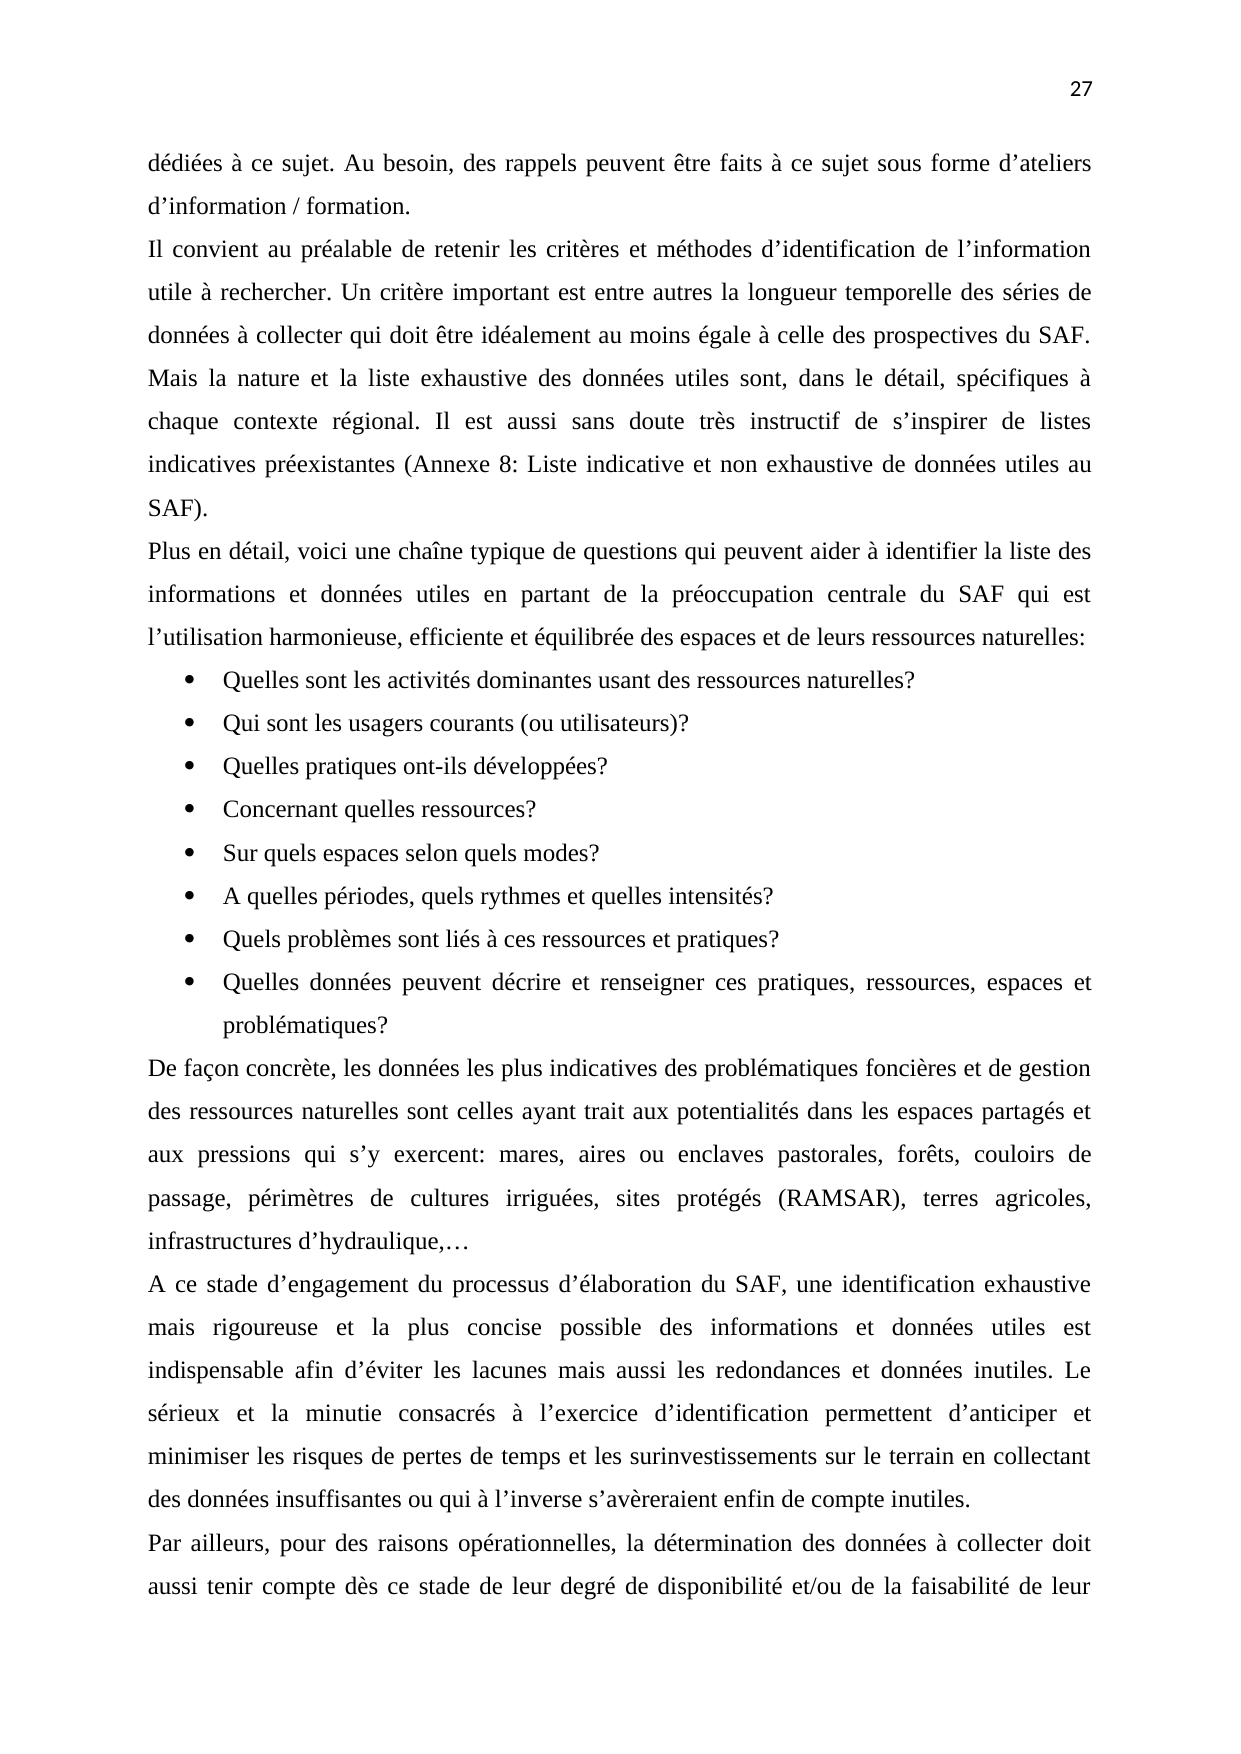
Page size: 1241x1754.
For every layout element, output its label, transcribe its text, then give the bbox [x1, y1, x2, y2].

list Sur quels espaces selon quels modes? [185, 838, 1093, 866]
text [148, 148, 1093, 219]
text Il convient au préalable de retenir les critères et méthodes d’identification de l’information utile à rechercher. Un critère important est entre autres la longueur temporelle des séries de données à collecter qui doit être idéalement au moins égale à celle des prospectives du SAF. Mais la nature et la liste exhaustive des données utiles sont, dans le détail, spécifiques à chaque contexte régional. Il est aussi sans doute très instructif de s’inspirer de listes indicatives préexistantes (Annexe 8: Liste indicative et non exhaustive de données utiles au SAF). [148, 234, 1093, 521]
text A ce stade d’engagement du processus d’élaboration du SAF, une identification exhaustive mais rigoureuse et la plus concise possible des informations et données utiles est indispensable afin d’éviter les lacunes mais aussi les redondances et données inutiles. Le sérieux et la minutie consacrés à l’exercice d’identification permettent d’anticiper et minimiser les risques de pertes de temps et les surinvestissements sur le terrain en collectant des données insuffisantes ou qui à l’inverse s’avèreraient enfin de compte inutiles. [148, 1269, 1093, 1513]
list A quelles périodes, quels rythmes et quelles intensités? [185, 881, 1093, 909]
list Quels problèmes sont liés à ces ressources et pratiques? [185, 924, 1093, 953]
list Qui sont les usagers courants (ou utilisateurs)? [185, 708, 1093, 737]
list Concernant quelles ressources? [185, 794, 1093, 823]
list Quelles données peuvent décrire et renseigner ces pratiques, ressources, espaces et problématiques? [185, 967, 1093, 1039]
list Quelles pratiques ont-ils développées? [185, 751, 1093, 780]
list Quelles sont les activités dominantes usant des ressources naturelles? [185, 665, 1093, 694]
text Plus en détail, voici une chaîne typique de questions qui peuvent aider à identifier la liste des informations et données utiles en partant de la préoccupation centrale du SAF qui est l’utilisation harmonieuse, efficiente et équilibrée des espaces et de leurs ressources naturelles: [148, 536, 1093, 651]
text De façon concrète, les données les plus indicatives des problématiques foncières et de gestion des ressources naturelles sont celles ayant trait aux potentialités dans les espaces partagés et aux pressions qui s’y exercent: mares, aires ou enclaves pastorales, forêts, couloirs de passage, périmètres de cultures irriguées, sites protégés (RAMSAR), terres agricoles, infrastructures d’hydraulique,… [148, 1053, 1093, 1254]
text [148, 1528, 1093, 1599]
